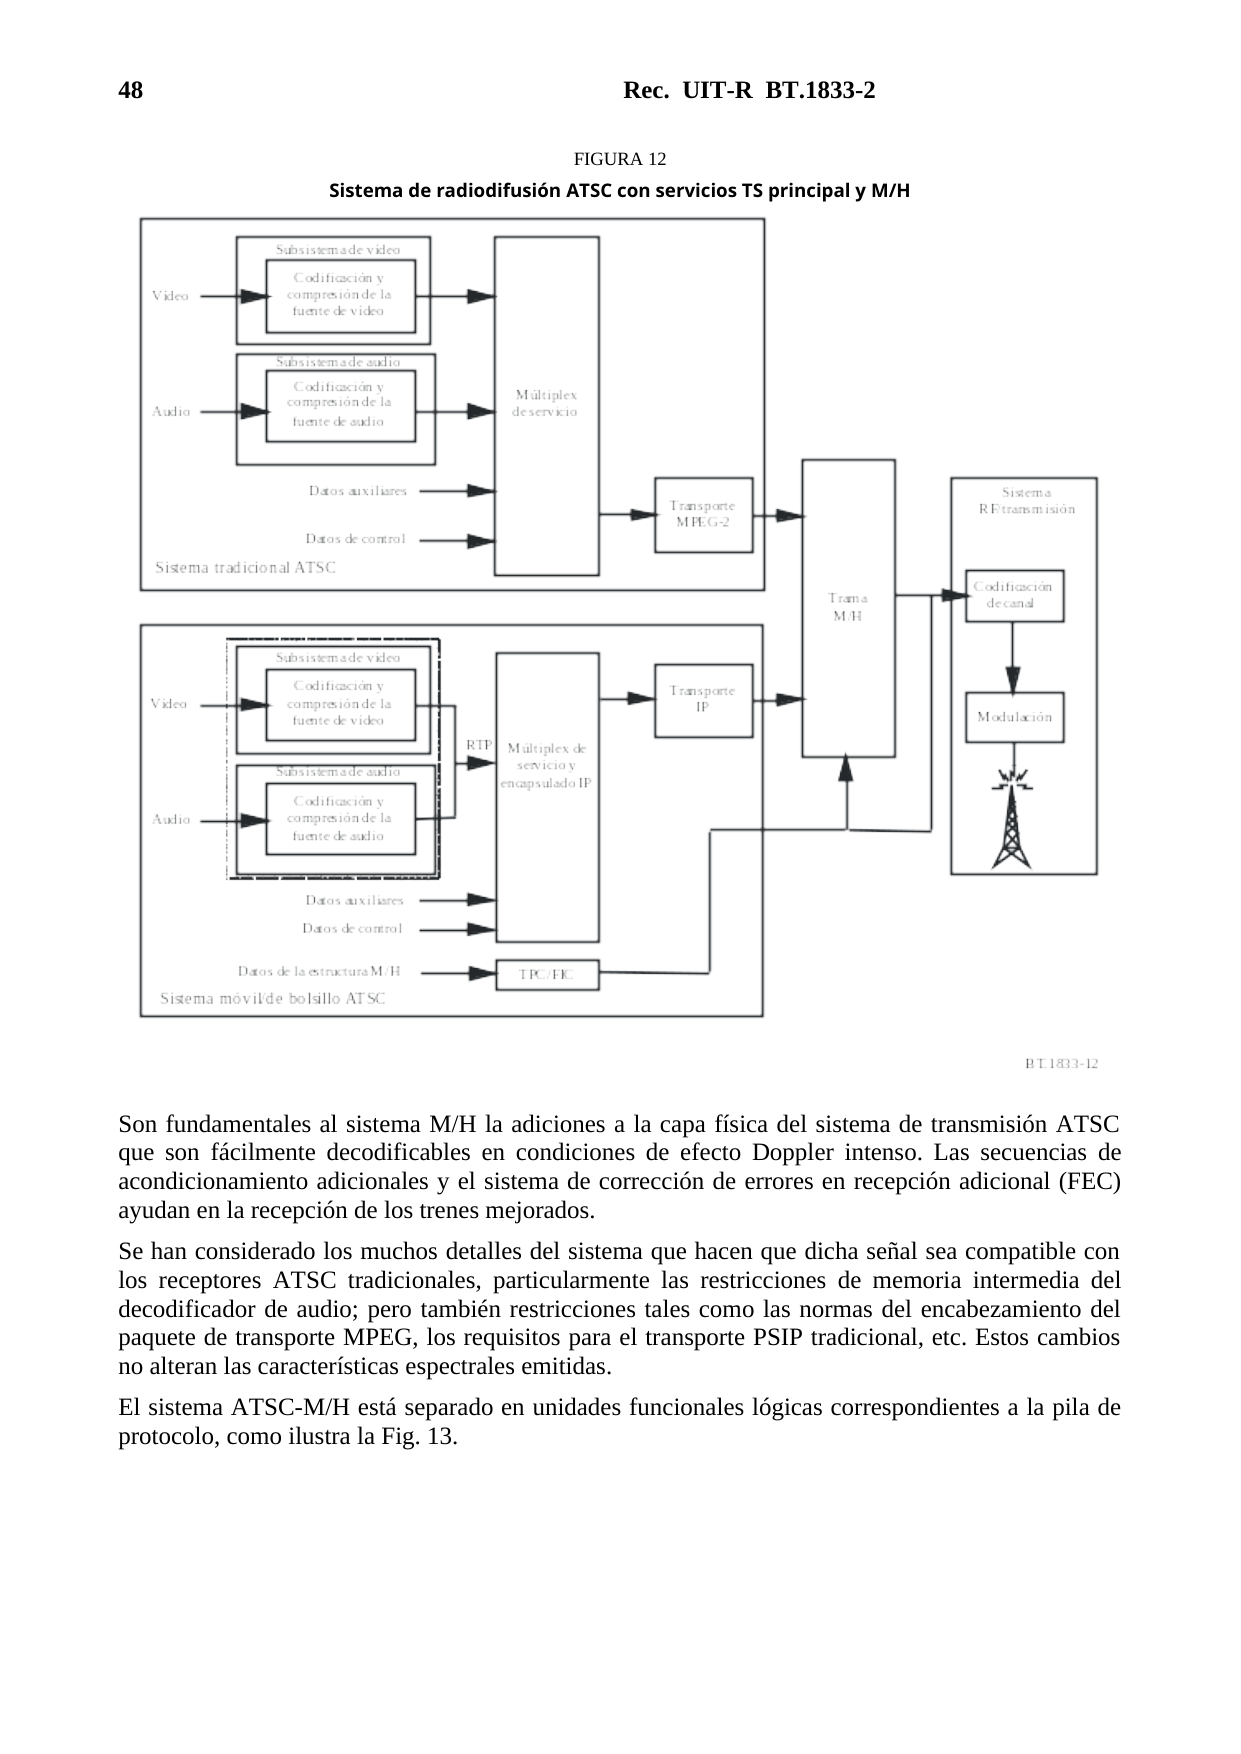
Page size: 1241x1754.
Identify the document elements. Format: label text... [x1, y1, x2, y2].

text Son fundamentales al sistema M/H la adiciones a la capa física del sistema de transmisión ATSC que son fácilmente decodificables en condiciones de efecto Doppler intenso. Las secuencias de acondicionamiento adicionales y el sistema de corrección de errores en recepción adicional (FEC) ayudan en la recepción de los trenes mejorados. [118, 1109, 1122, 1224]
text figura 12 [118, 148, 1122, 169]
title Sistema de radiodifusión ATSC con servicios TS principal y M/H [118, 178, 1122, 203]
text Se han considerado los muchos detalles del sistema que hacen que dicha señal sea compatible con los receptores ATSC tradicionales, particularmente las restricciones de memoria intermedia del decodificador de audio; pero también restricciones tales como las normas del encabezamiento del paquete de transporte MPEG, los requisitos para el transporte PSIP tradicional, etc. Estos cambios no alteran las características espectrales emitidas. [118, 1236, 1122, 1380]
text El sistema ATSC-M/H está separado en unidades funcionales lógicas correspondientes a la pila de protocolo, como ilustra la Fig. 13. [118, 1392, 1122, 1450]
